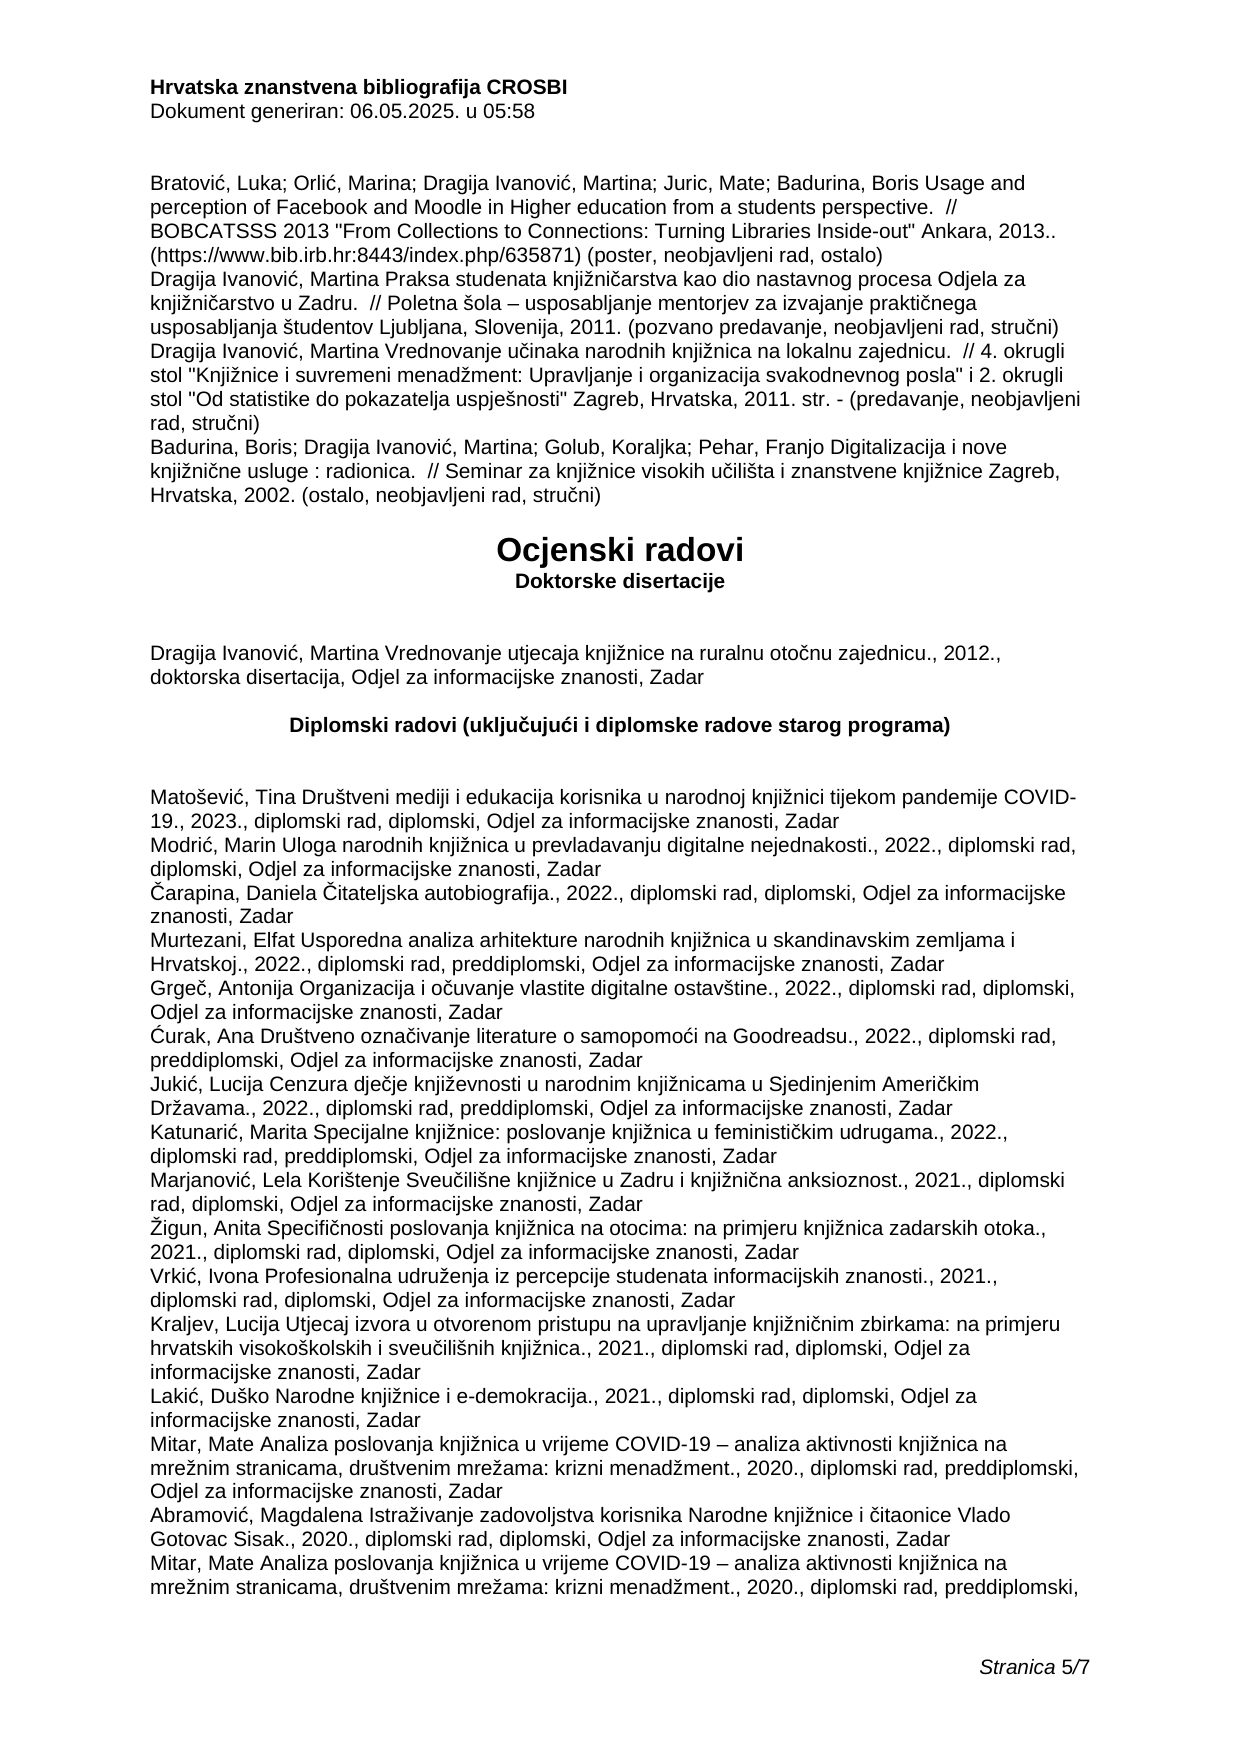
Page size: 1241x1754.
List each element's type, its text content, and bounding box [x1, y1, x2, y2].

text Dragija Ivanović, Martina [150, 339, 1090, 434]
text Grgeč, Antonija [150, 976, 1090, 1024]
text Matošević, Tina [150, 784, 1090, 832]
subtitle Diplomski radovi (uključujući i diplomske radove starog programa) [150, 713, 1090, 737]
text Murtezani, Elfat [150, 928, 1090, 976]
text Bratović, Luka; Orlić, Marina; Dragija Ivanović, Martina; Juric, Mate; Badurina, Boris [150, 171, 1090, 267]
text Badurina, Boris; Dragija Ivanović, Martina; Golub, Koraljka; Pehar, Franjo [150, 434, 1090, 506]
text Marjanović, Lela [150, 1168, 1090, 1216]
text Lakić, Duško [150, 1383, 1090, 1431]
text Mitar, Mate [150, 1431, 1090, 1503]
text Jukić, Lucija [150, 1072, 1090, 1120]
text Dragija Ivanović, Martina [150, 641, 1090, 689]
text Katunarić, Marita [150, 1120, 1090, 1168]
text Kraljev, Lucija [150, 1312, 1090, 1383]
subtitle Ocjenski radovi [150, 530, 1090, 569]
text Abramović, Magdalena [150, 1503, 1090, 1551]
text Žigun, Anita [150, 1216, 1090, 1264]
text Mitar, Mate [150, 1551, 1090, 1599]
subtitle Doktorske disertacije [150, 569, 1090, 593]
text Ćurak, Ana [150, 1024, 1090, 1072]
text Čarapina, Daniela [150, 880, 1090, 928]
text Vrkić, Ivona [150, 1264, 1090, 1312]
text Dragija Ivanović, Martina [150, 267, 1090, 339]
text Modrić, Marin [150, 832, 1090, 880]
